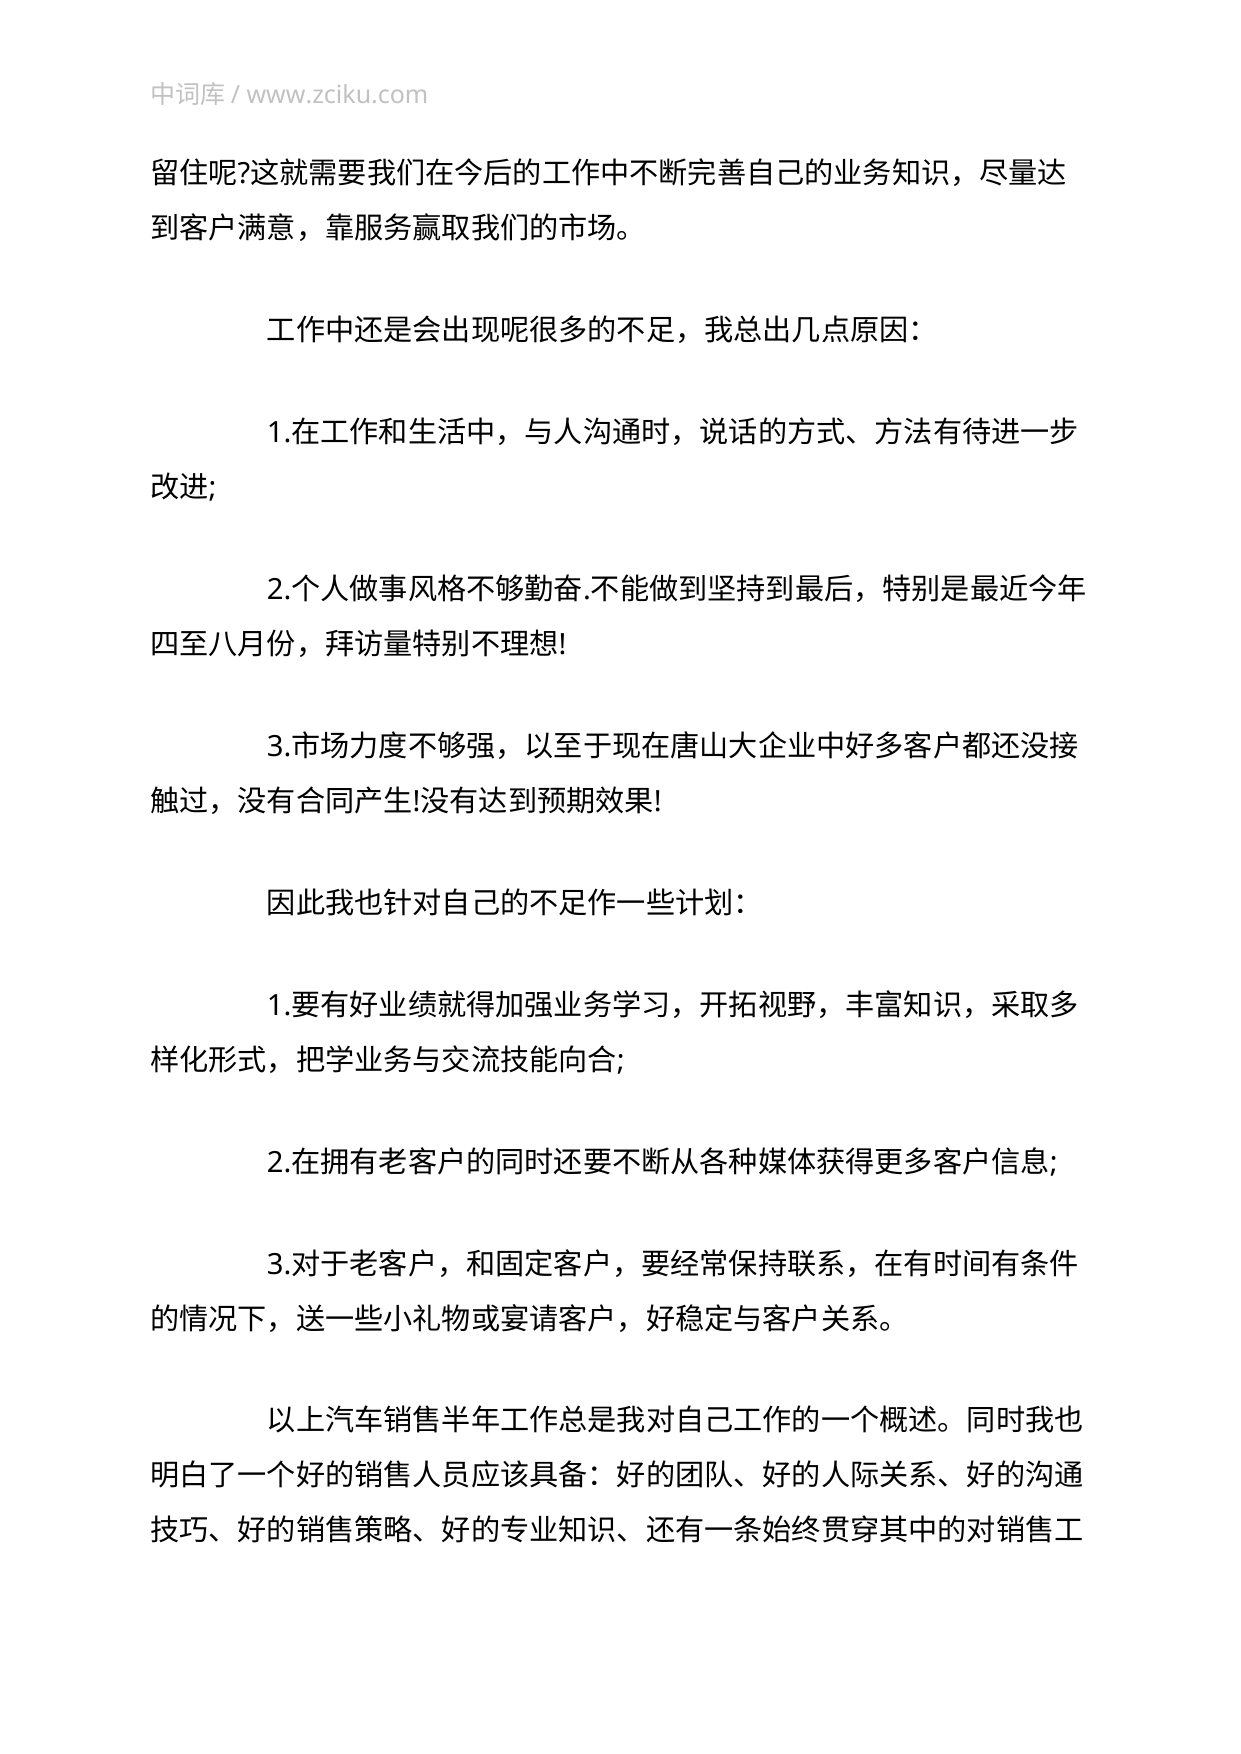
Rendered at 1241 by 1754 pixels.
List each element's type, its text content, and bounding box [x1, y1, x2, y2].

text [150, 150, 1090, 247]
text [150, 1397, 1090, 1549]
text 3.市场力度不够强，以至于现在唐山大企业中好多客户都还没接触过，没有合同产生!没有达到预期效果! [150, 722, 1090, 820]
text 2.个人做事风格不够勤奋.不能做到坚持到最后，特别是最近今年四至八月份，拜访量特别不理想! [150, 566, 1090, 663]
text 工作中还是会出现呢很多的不足，我总出几点原因： [150, 307, 1090, 349]
text 1.要有好业绩就得加强业务学习，开拓视野，丰富知识，采取多样化形式，把学业务与交流技能向合; [150, 981, 1090, 1079]
text 2.在拥有老客户的同时还要不断从各种媒体获得更多客户信息; [150, 1138, 1090, 1181]
text 1.在工作和生活中，与人沟通时，说话的方式、方法有待进一步改进; [150, 408, 1090, 506]
text 因此我也针对自己的不足作一些计划： [150, 879, 1090, 922]
text 3.对于老客户，和固定客户，要经常保持联系，在有时间有条件的情况下，送一些小礼物或宴请客户，好稳定与客户关系。 [150, 1240, 1090, 1337]
